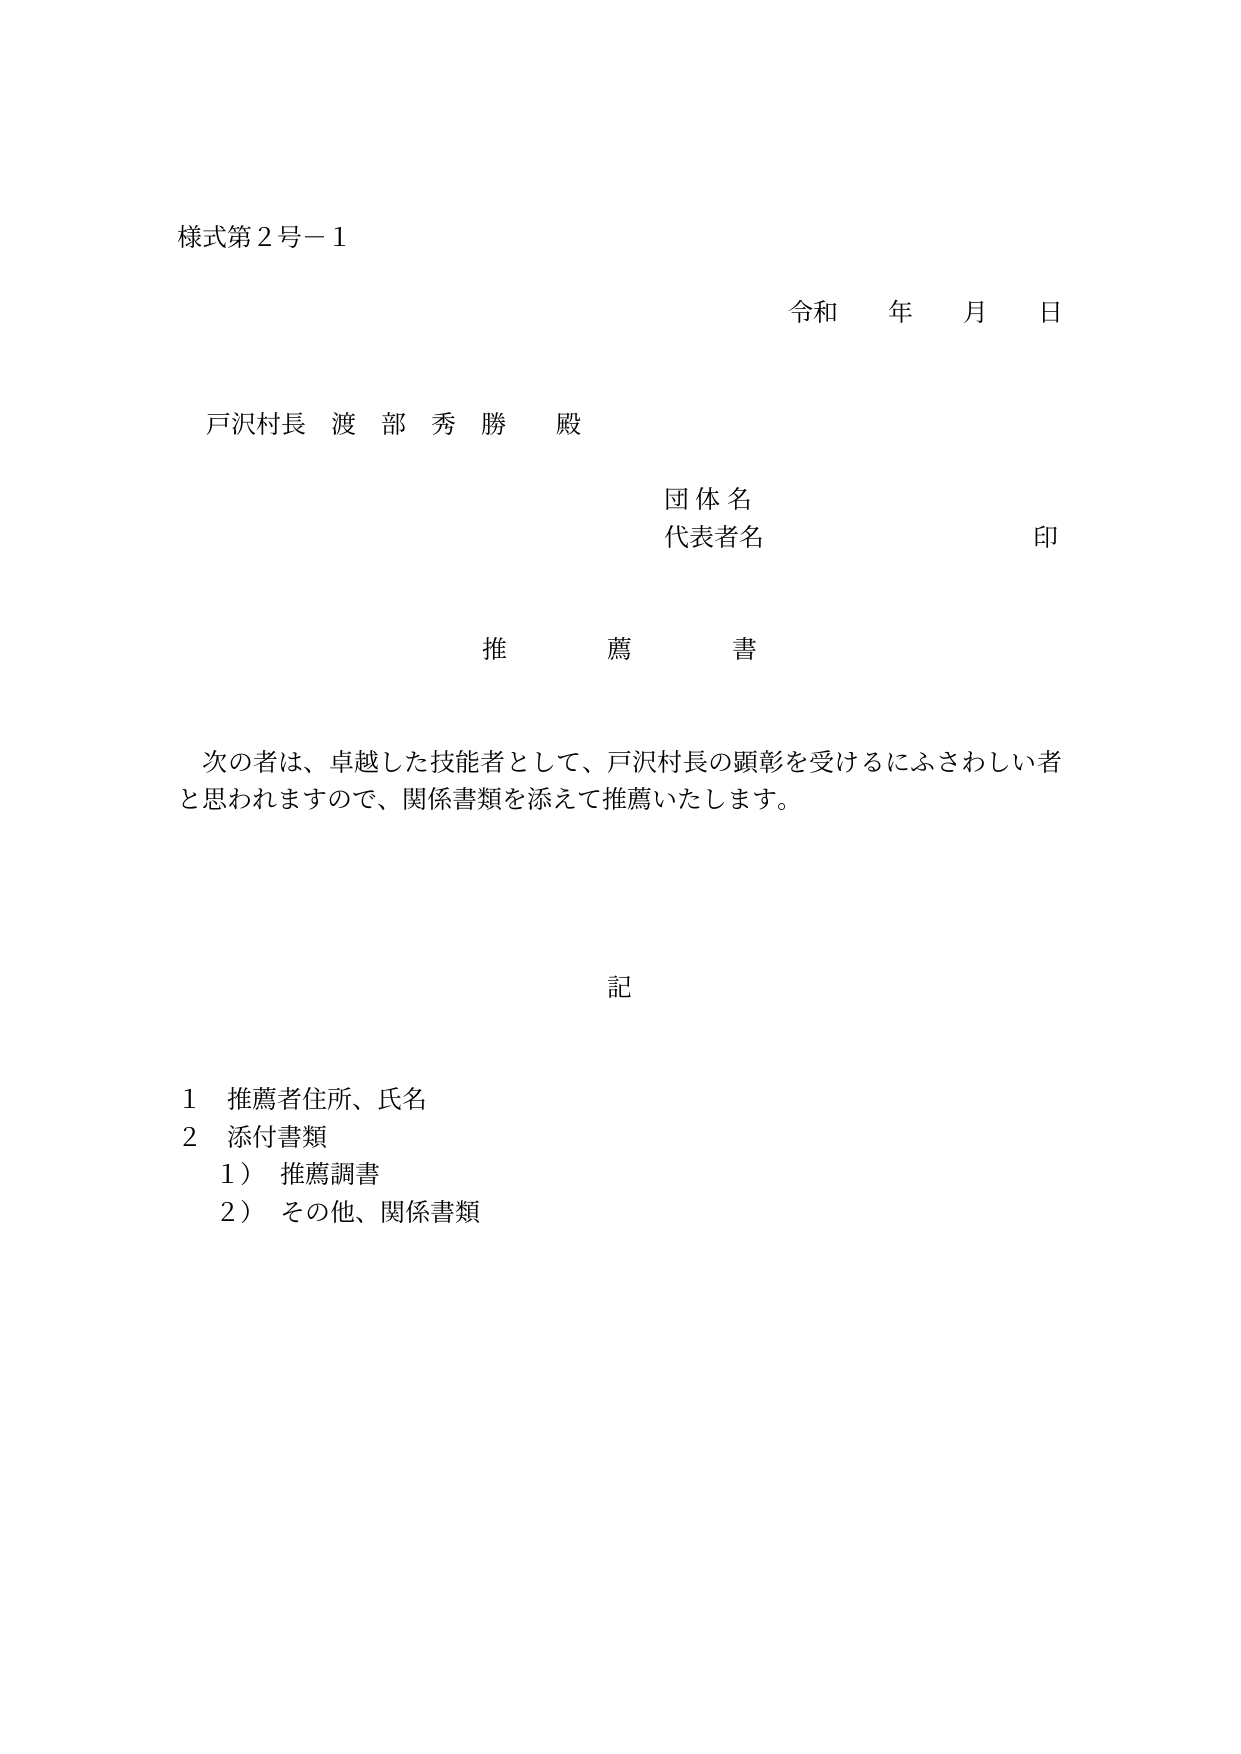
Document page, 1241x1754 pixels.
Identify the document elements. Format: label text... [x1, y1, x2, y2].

text 様式第２号－１ [177, 217, 1063, 254]
text 令和 年 月 日 [177, 292, 1063, 329]
text ２ 添付書類 [177, 1117, 1063, 1154]
text １ 推薦者住所、氏名 [177, 1079, 1063, 1117]
list 推薦調書 [215, 1154, 1063, 1192]
subtitle 記 [177, 967, 1063, 1004]
text 団体名 [177, 479, 1063, 517]
text 次の者は、卓越した技能者として、戸沢村長の顕彰を受けるにふさわしい者と思われますので、関係書類を添えて推薦いたします。 [177, 742, 1063, 817]
text 代表者名 印 [177, 517, 1063, 554]
list その他、関係書類 [215, 1192, 1063, 1229]
text 推 薦 書 [177, 629, 1063, 667]
text 戸沢村長 渡 部 秀 勝 殿 [177, 404, 1063, 442]
